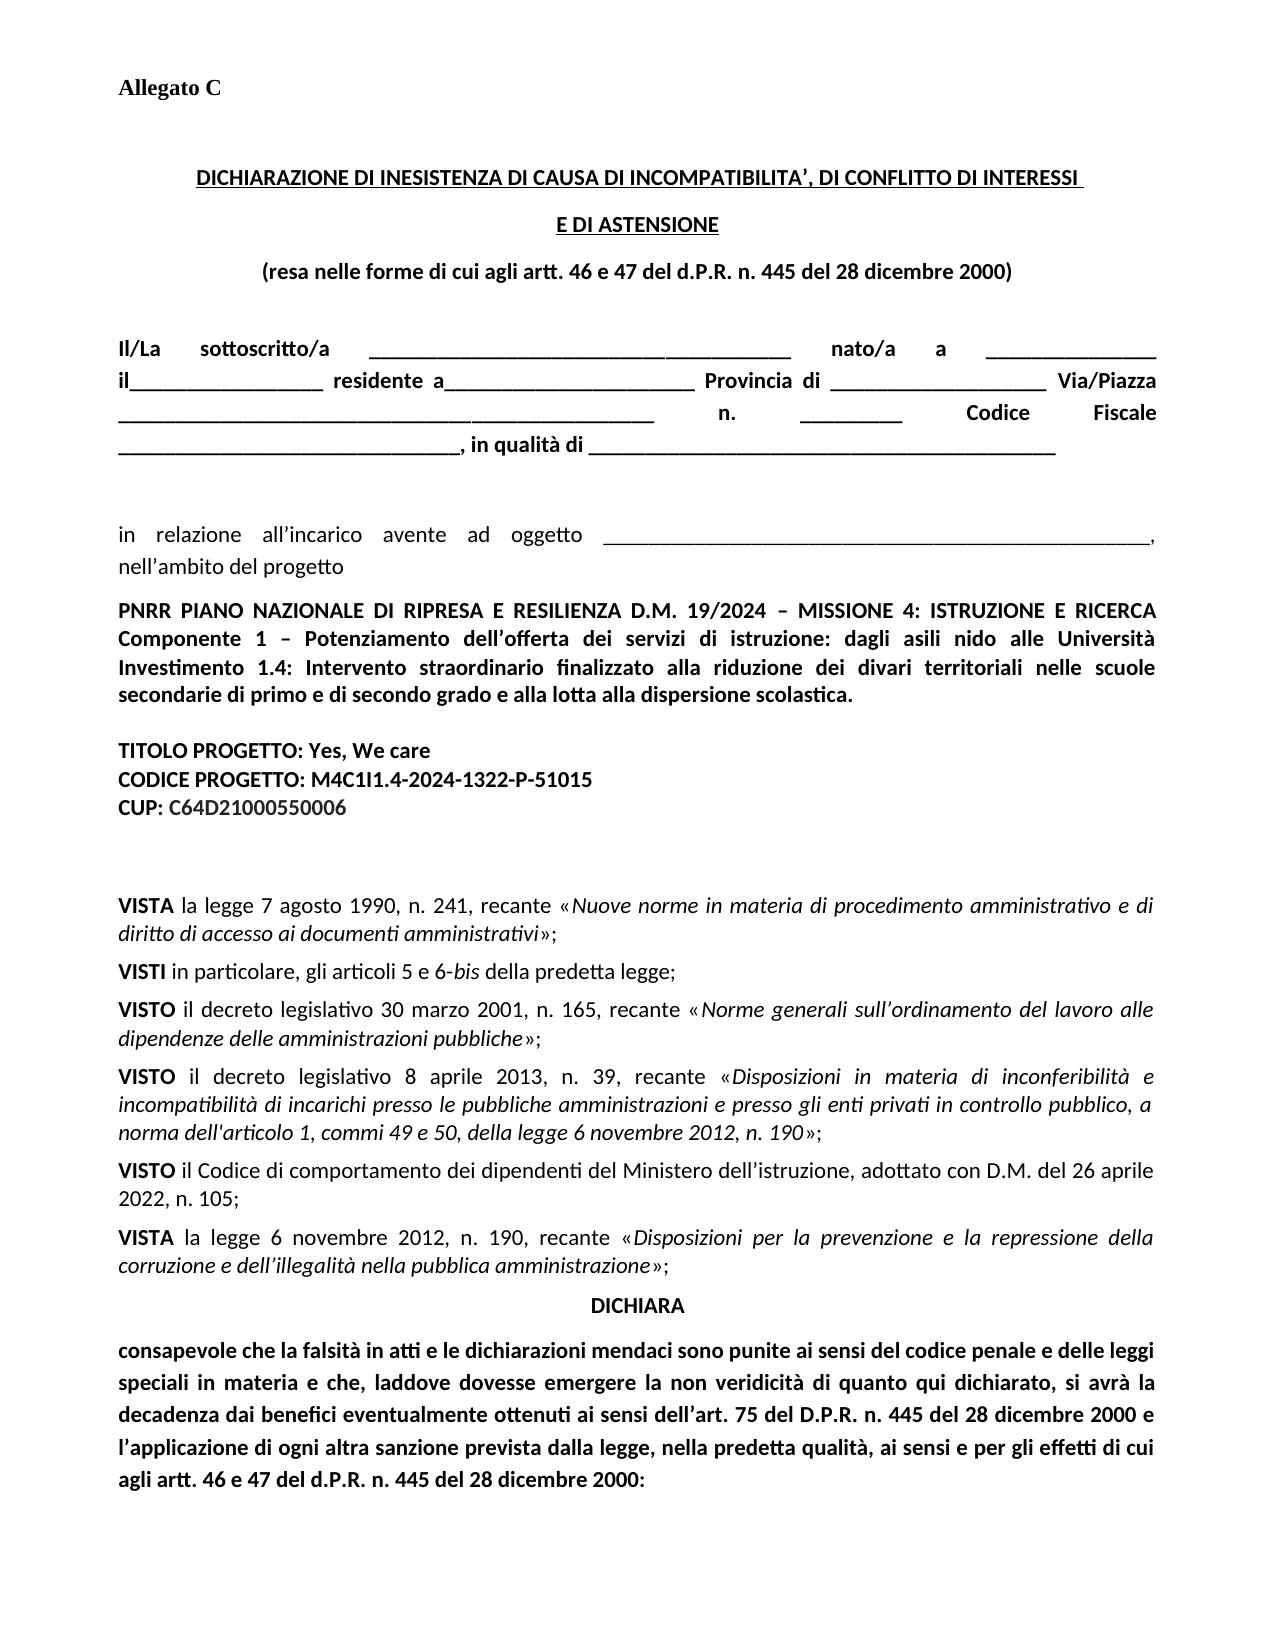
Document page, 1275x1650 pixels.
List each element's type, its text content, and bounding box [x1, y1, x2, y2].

text in relazione all’incarico avente ad oggetto ________________________________________________, nell’ambito del progetto [118, 520, 1157, 580]
text DICHIARAZIONE DI INESISTENZA DI CAUSA DI INCOMPATIBILITA’, DI CONFLITTO DI INTERESSI [118, 163, 1157, 191]
text Il/La sottoscritto/a _____________________________________ nato/a a _______________ il_________________ residente a______________________ Provincia di ___________________ Via/Piazza _______________________________________________ n. _________ Codice Fiscale ______________________________, in qualità di _________________________________________ [118, 334, 1157, 458]
text CODICE PROGETTO: M4C1I1.4-2024-1322-P-51015 [118, 765, 1157, 793]
text VISTI in particolare, gli articoli 5 e 6-bis della predetta legge; [118, 957, 1157, 985]
text VISTA la legge 6 novembre 2012, n. 190, recante «Disposizioni per la prevenzione e la repressione della corruzione e dell’illegalità nella pubblica amministrazione»; [118, 1223, 1157, 1279]
text PNRR PIANO NAZIONALE DI RIPRESA E RESILIENZA D.M. 19/2024 – MISSIONE 4: ISTRUZIONE E RICERCA Componente 1 – Potenziamento dell’offerta dei servizi di istruzione: dagli asili nido alle Università Investimento 1.4: Intervento straordinario finalizzato alla riduzione dei divari territoriali nelle scuole secondarie di primo e di secondo grado e alla lotta alla dispersione scolastica. [118, 597, 1157, 709]
text CUP: C64D21000550006 [118, 793, 1157, 821]
text E DI ASTENSIONE [118, 210, 1157, 238]
text consapevole che la falsità in atti e le dichiarazioni mendaci sono punite ai sensi del codice penale e delle leggi speciali in materia e che, laddove dovesse emergere la non veridicità di quanto qui dichiarato, si avrà la decadenza dai benefici eventualmente ottenuti ai sensi dell’art. 75 del D.P.R. n. 445 del 28 dicembre 2000 e l’applicazione di ogni altra sanzione prevista dalla legge, nella predetta qualità, ai sensi e per gli effetti di cui agli artt. 46 e 47 del d.P.R. n. 445 del 28 dicembre 2000: [118, 1336, 1157, 1493]
text VISTO il decreto legislativo 8 aprile 2013, n. 39, recante «Disposizioni in materia di inconferibilità e incompatibilità di incarichi presso le pubbliche amministrazioni e presso gli enti privati in controllo pubblico, a norma dell'articolo 1, commi 49 e 50, della legge 6 novembre 2012, n. 190»; [118, 1062, 1157, 1146]
text TITOLO PROGETTO: Yes, We care [118, 737, 1157, 765]
text VISTO il decreto legislativo 30 marzo 2001, n. 165, recante «Norme generali sull’ordinamento del lavoro alle dipendenze delle amministrazioni pubbliche»; [118, 996, 1157, 1052]
text (resa nelle forme di cui agli artt. 46 e 47 del d.P.R. n. 445 del 28 dicembre 2000) [118, 257, 1157, 285]
text DICHIARA [118, 1292, 1157, 1319]
text VISTO il Codice di comportamento dei dipendenti del Ministero dell’istruzione, adottato con D.M. del 26 aprile 2022, n. 105; [118, 1157, 1157, 1213]
text VISTA la legge 7 agosto 1990, n. 241, recante «Nuove norme in materia di procedimento amministrativo e di diritto di accesso ai documenti amministrativi»; [118, 891, 1157, 947]
